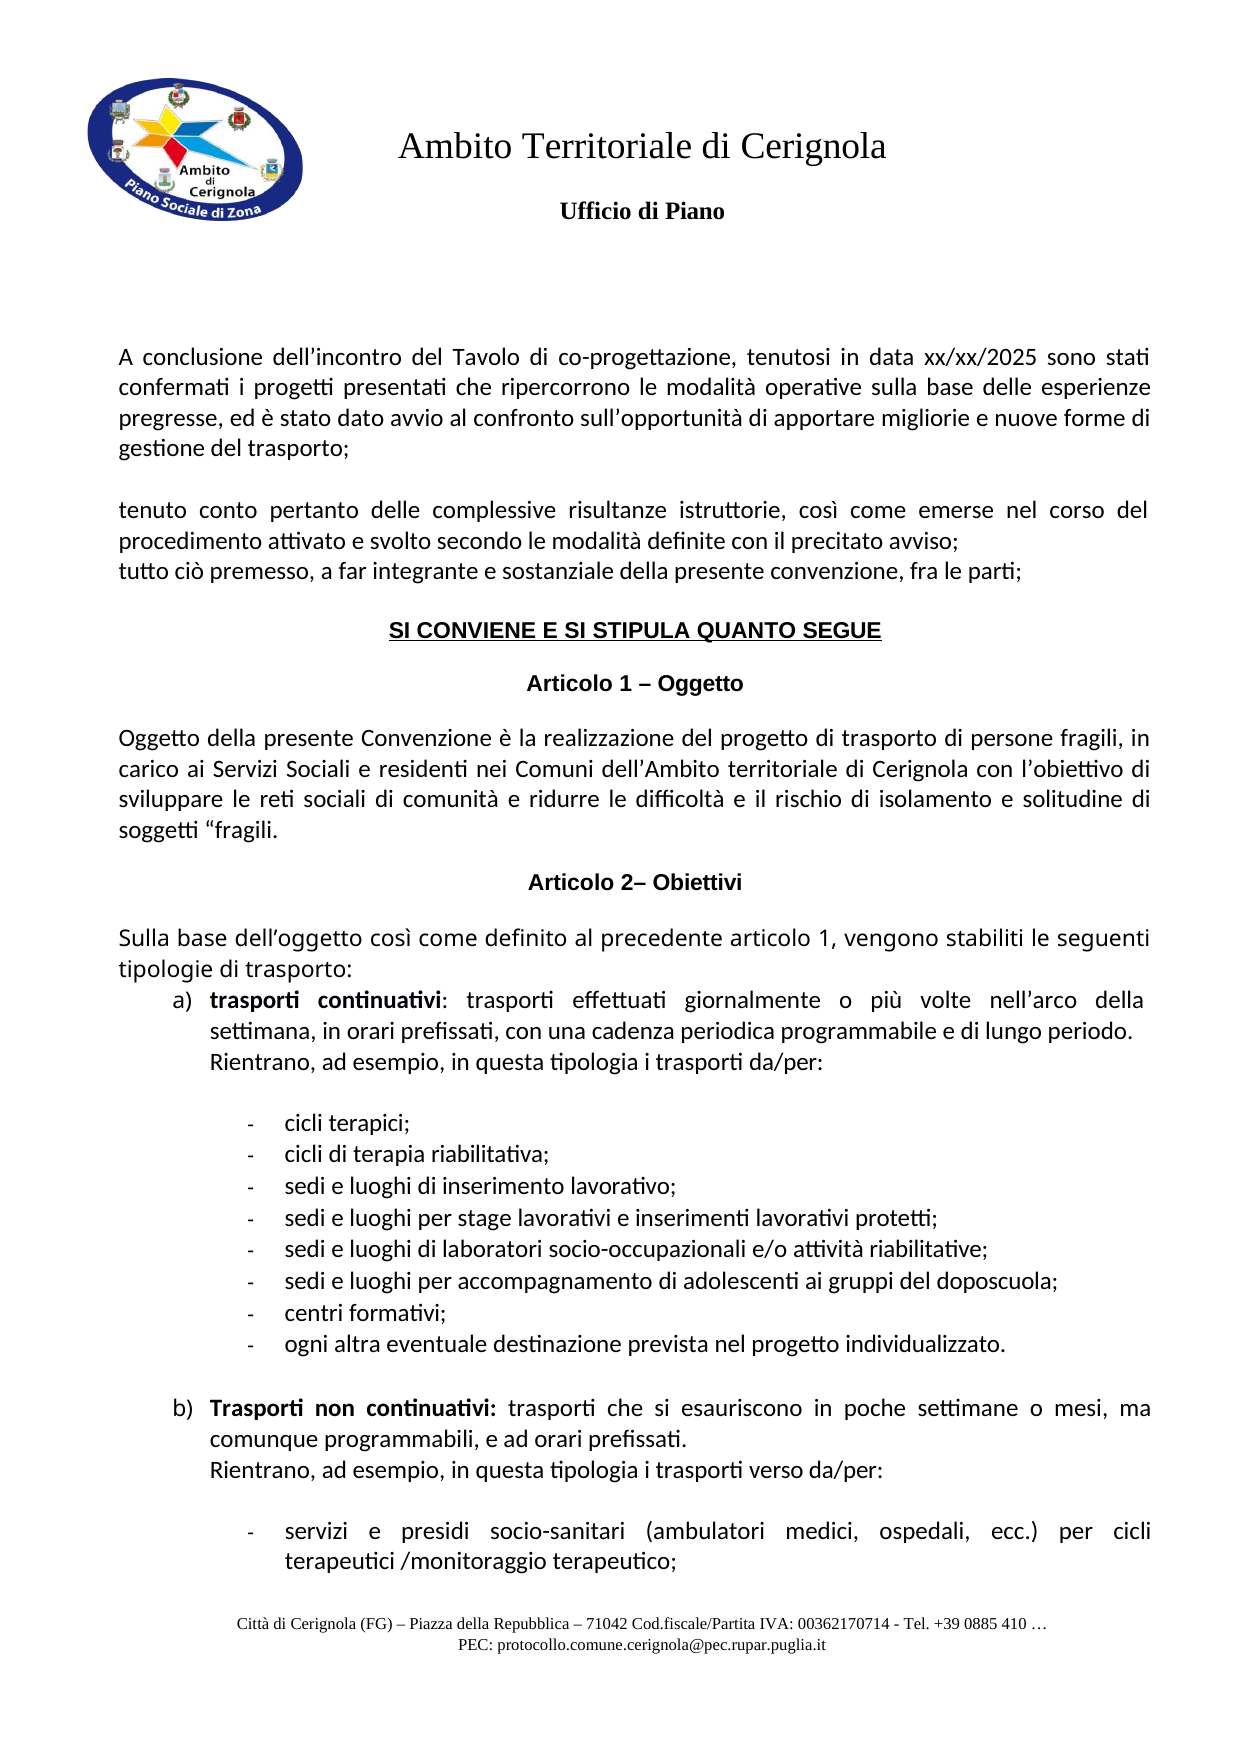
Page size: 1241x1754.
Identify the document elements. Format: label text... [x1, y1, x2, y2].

text tutto ciò premesso, a far integrante e sostanziale della presente convenzione, fra le parti; [118, 555, 1150, 586]
list cicli di terapia riabilitativa; [247, 1139, 1166, 1169]
text Rientrano, ad esempio, in questa tipologia i trasporti verso da/per: [209, 1454, 1166, 1484]
list ogni altra eventuale destinazione prevista nel progetto individualizzato. [247, 1329, 1166, 1359]
subtitle Articolo 2– Obiettivi [118, 869, 1152, 895]
list sedi e luoghi per accompagnamento di adolescenti ai gruppi del doposcuola; [247, 1265, 1166, 1296]
text A conclusione dell’incontro del Tavolo di co-progettazione, tenutosi in data xx/xx/2025 sono stati confermati i progetti presentati che ripercorrono le modalità operative sulla base delle esperienze pregresse, ed è stato dato avvio al confronto sull’opportunità di apportare migliorie e nuove forme di gestione del trasporto; [118, 341, 1152, 463]
text Sulla base dell’oggetto così come definito al precedente articolo 1, vengono stabiliti le seguenti tipologie di trasporto: [118, 921, 1152, 984]
text SI CONVIENE E SI STIPULA QUANTO SEGUE [118, 617, 1152, 643]
list sedi e luoghi di inserimento lavorativo; [247, 1170, 1166, 1201]
list servizi e presidi socio-sanitari (ambulatori medici, ospedali, ecc.) per cicli terapeutici /monitoraggio terapeutico; [247, 1515, 1151, 1576]
list sedi e luoghi per stage lavorativi e inserimenti lavorativi protetti; [247, 1202, 1166, 1232]
list sedi e luoghi di laboratori socio-occupazionali e/o attività riabilitative; [247, 1234, 1166, 1264]
text Oggetto della presente Convenzione è la realizzazione del progetto di trasporto di persone fragili, in carico ai Servizi Sociali e residenti nei Comuni dell’Ambito territoriale di Cerignola con l’obiettivo di sviluppare le reti sociali di comunità e ridurre le difficoltà e il rischio di isolamento e solitudine di soggetti “fragili. [118, 722, 1152, 844]
text tenuto conto pertanto delle complessive risultanze istruttorie, così come emerse nel corso del procedimento attivato e svolto secondo le modalità definite con il precitato avviso; [118, 494, 1150, 555]
list centri formativi; [247, 1297, 1166, 1327]
list trasporti continuativi: trasporti effettuati giornalmente o più volte nell’arco della settimana, in orari prefissati, con una cadenza periodica programmabile e di lungo periodo. [172, 984, 1144, 1046]
list Trasporti non continuativi: trasporti che si esauriscono in poche settimane o mesi, ma comunque programmabili, e ad orari prefissati. [172, 1392, 1152, 1454]
list cicli terapici; [247, 1107, 1166, 1137]
text Rientrano, ad esempio, in questa tipologia i trasporti da/per: [209, 1046, 1166, 1076]
picture [87, 78, 303, 221]
subtitle Articolo 1 – Oggetto [118, 670, 1152, 696]
